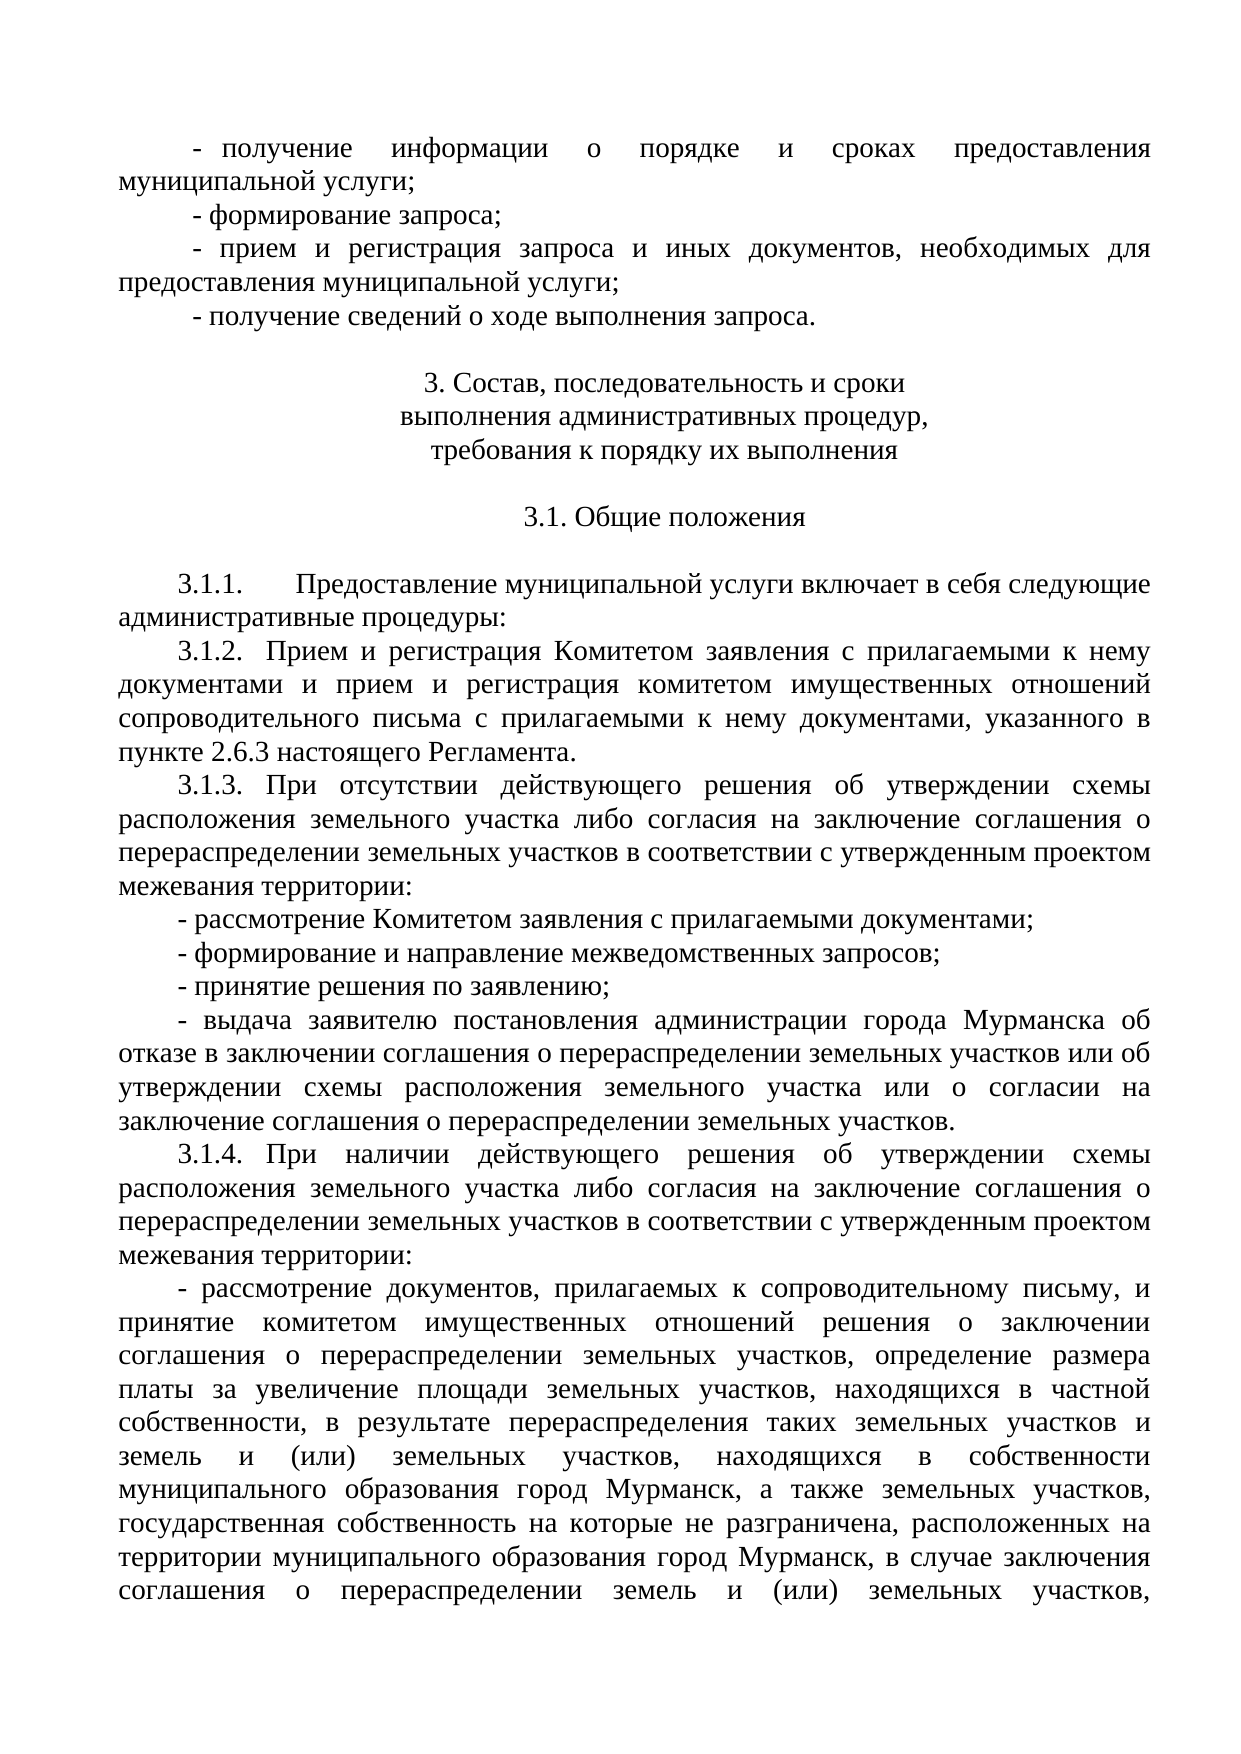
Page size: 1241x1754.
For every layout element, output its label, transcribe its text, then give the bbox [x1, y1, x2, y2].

text - принятие решения по заявлению; [118, 968, 1152, 1002]
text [118, 1270, 1152, 1606]
text - получение информации о порядке и сроках предоставления муниципальной услуги; [118, 130, 1152, 197]
text 3.1.4. При наличии действующего решения об утверждении схемы расположения земельного участка либо согласия на заключение соглашения о перераспределении земельных участков в соответствии с утвержденным проектом межевания территории: [118, 1136, 1152, 1270]
text - формирование и направление межведомственных запросов; [118, 935, 1152, 968]
text 3. Состав, последовательность и сроки [118, 365, 1152, 398]
text - рассмотрение Комитетом заявления с прилагаемыми документами; [118, 901, 1152, 935]
text 3.1.2. Прием и регистрация Комитетом заявления с прилагаемыми к нему документами и прием и регистрация комитетом имущественных отношений сопроводительного письма с прилагаемыми к нему документами, указанного в пункте 2.6.3 настоящего Регламента. [118, 633, 1152, 767]
text 3.1.1. Предоставление муниципальной услуги включает в себя следующие административные процедуры: [118, 566, 1152, 633]
text 3.1.3. При отсутствии действующего решения об утверждении схемы расположения земельного участка либо согласия на заключение соглашения о перераспределении земельных участков в соответствии с утвержденным проектом межевания территории: [118, 767, 1152, 901]
text - получение сведений о ходе выполнения запроса. [118, 298, 1152, 331]
text выполнения административных процедур, [118, 398, 1152, 432]
text 3.1. Общие положения [118, 499, 1152, 532]
text - выдача заявителю постановления администрации города Мурманска об отказе в заключении соглашения о перераспределении земельных участков или об утверждении схемы расположения земельного участка или о согласии на заключение соглашения о перераспределении земельных участков. [118, 1002, 1152, 1136]
text - прием и регистрация запроса и иных документов, необходимых для предоставления муниципальной услуги; [118, 231, 1152, 298]
text - формирование запроса; [118, 197, 1152, 231]
text требования к порядку их выполнения [118, 432, 1152, 465]
